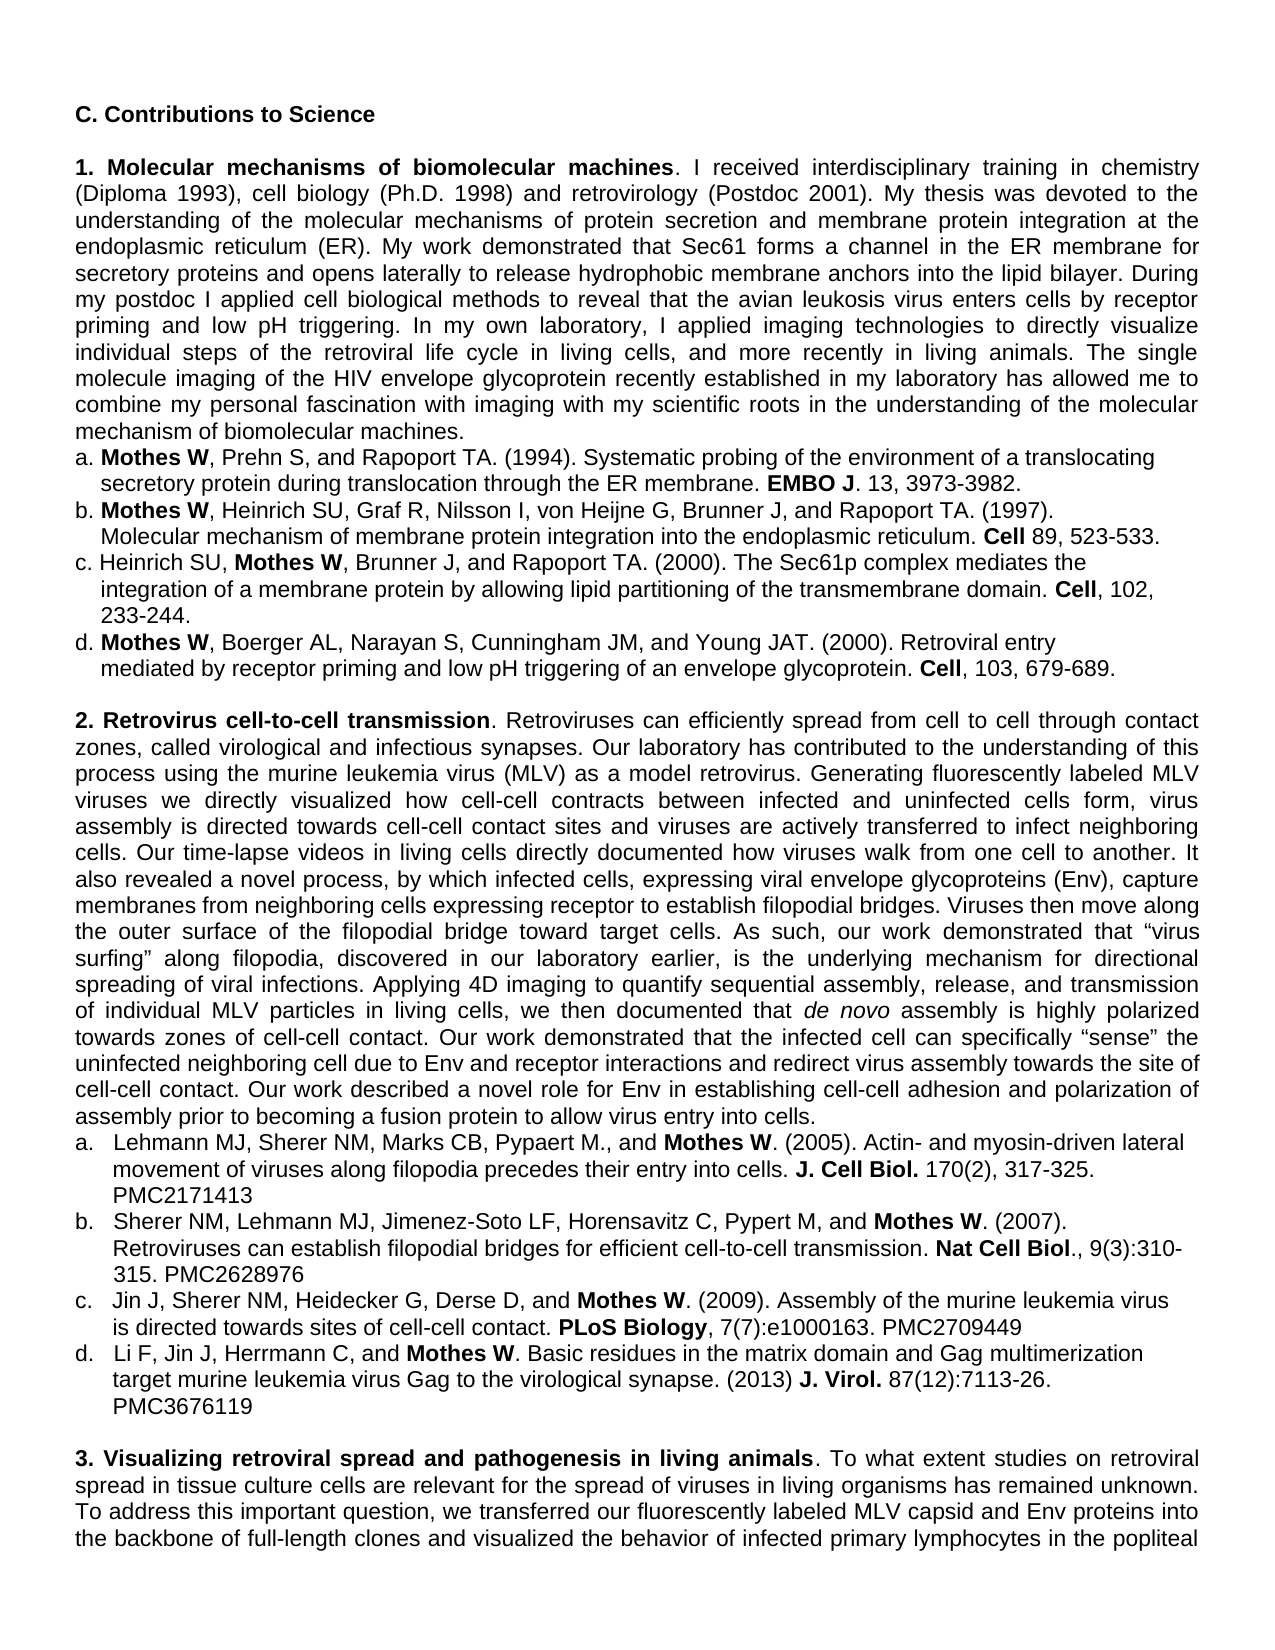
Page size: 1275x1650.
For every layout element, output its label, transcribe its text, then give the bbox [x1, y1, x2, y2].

text target murine leukemia virus Gag to the virological synapse. (2013) J. Virol. 87(12):7113-26. [75, 1366, 1197, 1393]
text b. Sherer NM, Lehmann MJ, Jimenez-Soto LF, Horensavitz C, Pypert M, and Mothes W. (2007). [75, 1208, 1200, 1234]
text PMC3676119 [75, 1393, 1200, 1419]
text integration of a membrane protein by allowing lipid partitioning of the transmembrane domain. Cell, 102, [75, 576, 1200, 602]
text mediated by receptor priming and low pH triggering of an envelope glycoprotein. Cell, 103, 679-689. [75, 655, 1200, 681]
text 2. Retrovirus cell-to-cell transmission. Retroviruses can efficiently spread from cell to cell through contact zones, called virological and infectious synapses. Our laboratory has contributed to the understanding of this process using the murine leukemia virus (MLV) as a model retrovirus. Generating fluorescently labeled MLV viruses we directly visualized how cell-cell contracts between infected and uninfected cells form, virus assembly is directed towards cell-cell contact sites and viruses are actively transferred to infect neighboring cells. Our time-lapse videos in living cells directly documented how viruses walk from one cell to another. It also revealed a novel process, by which infected cells, expressing viral envelope glycoproteins (Env), capture membranes from neighboring cells expressing receptor to establish filopodial bridges. Viruses then move along the outer surface of the filopodial bridge toward target cells. As such, our work demonstrated that “virus surfing” along filopodia, discovered in our laboratory earlier, is the underlying mechanism for directional spreading of viral infections. Applying 4D imaging to quantify sequential assembly, release, and transmission of individual MLV particles in living cells, we then documented that de novo assembly is highly polarized towards zones of cell-cell contact. Our work demonstrated that the infected cell can specifically “sense” the uninfected neighboring cell due to Env and receptor interactions and redirect virus assembly towards the site of cell-cell contact. Our work described a novel role for Env in establishing cell-cell adhesion and polarization of assembly prior to becoming a fusion protein to allow virus entry into cells. [75, 707, 1200, 1129]
text is directed towards sites of cell-cell contact. PLoS Biology, 7(7):e1000163. PMC2709449 [75, 1314, 1200, 1340]
text c. Heinrich SU, Mothes W, Brunner J, and Rapoport TA. (2000). The Sec61p complex mediates the [75, 549, 1200, 576]
text b. Mothes W, Heinrich SU, Graf R, Nilsson I, von Heijne G, Brunner J, and Rapoport TA. (1997). [75, 497, 1200, 523]
text secretory protein during translocation through the ER membrane. EMBO J. 13, 3973-3982. [75, 470, 1200, 497]
text c. Jin J, Sherer NM, Heidecker G, Derse D, and Mothes W. (2009). Assembly of the murine leukemia virus [75, 1287, 1200, 1314]
text a. Mothes W, Prehn S, and Rapoport TA. (1994). Systematic probing of the environment of a translocating [75, 444, 1200, 470]
text movement of viruses along filopodia precedes their entry into cells. J. Cell Biol. 170(2), 317-325. [75, 1156, 1200, 1182]
text C. Contributions to Science [75, 101, 1200, 128]
text a. Lehmann MJ, Sherer NM, Marks CB, Pypaert M., and Mothes W. (2005). Actin- and myosin-driven lateral [75, 1129, 1200, 1156]
text PMC2171413 [75, 1182, 1200, 1208]
text 315. PMC2628976 [75, 1261, 1200, 1287]
text d. Li F, Jin J, Herrmann C, and Mothes W. Basic residues in the matrix domain and Gag multimerization [75, 1340, 1197, 1366]
text Retroviruses can establish filopodial bridges for efficient cell-to-cell transmission. Nat Cell Biol., 9(3):310- [75, 1234, 1200, 1261]
text Molecular mechanism of membrane protein integration into the endoplasmic reticulum. Cell 89, 523-533. [75, 523, 1200, 549]
text 233-244. [75, 602, 1200, 628]
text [75, 1445, 1200, 1551]
text 1. Molecular mechanisms of biomolecular machines. I received interdisciplinary training in chemistry (Diploma 1993), cell biology (Ph.D. 1998) and retrovirology (Postdoc 2001). My thesis was devoted to the understanding of the molecular mechanisms of protein secretion and membrane protein integration at the endoplasmic reticulum (ER). My work demonstrated that Sec61 forms a channel in the ER membrane for secretory proteins and opens laterally to release hydrophobic membrane anchors into the lipid bilayer. During my postdoc I applied cell biological methods to reveal that the avian leukosis virus enters cells by receptor priming and low pH triggering. In my own laboratory, I applied imaging technologies to directly visualize individual steps of the retroviral life cycle in living cells, and more recently in living animals. The single molecule imaging of the HIV envelope glycoprotein recently established in my laboratory has allowed me to combine my personal fascination with imaging with my scientific roots in the understanding of the molecular mechanism of biomolecular machines. [75, 154, 1200, 444]
text d. Mothes W, Boerger AL, Narayan S, Cunningham JM, and Young JAT. (2000). Retroviral entry [75, 628, 1200, 655]
